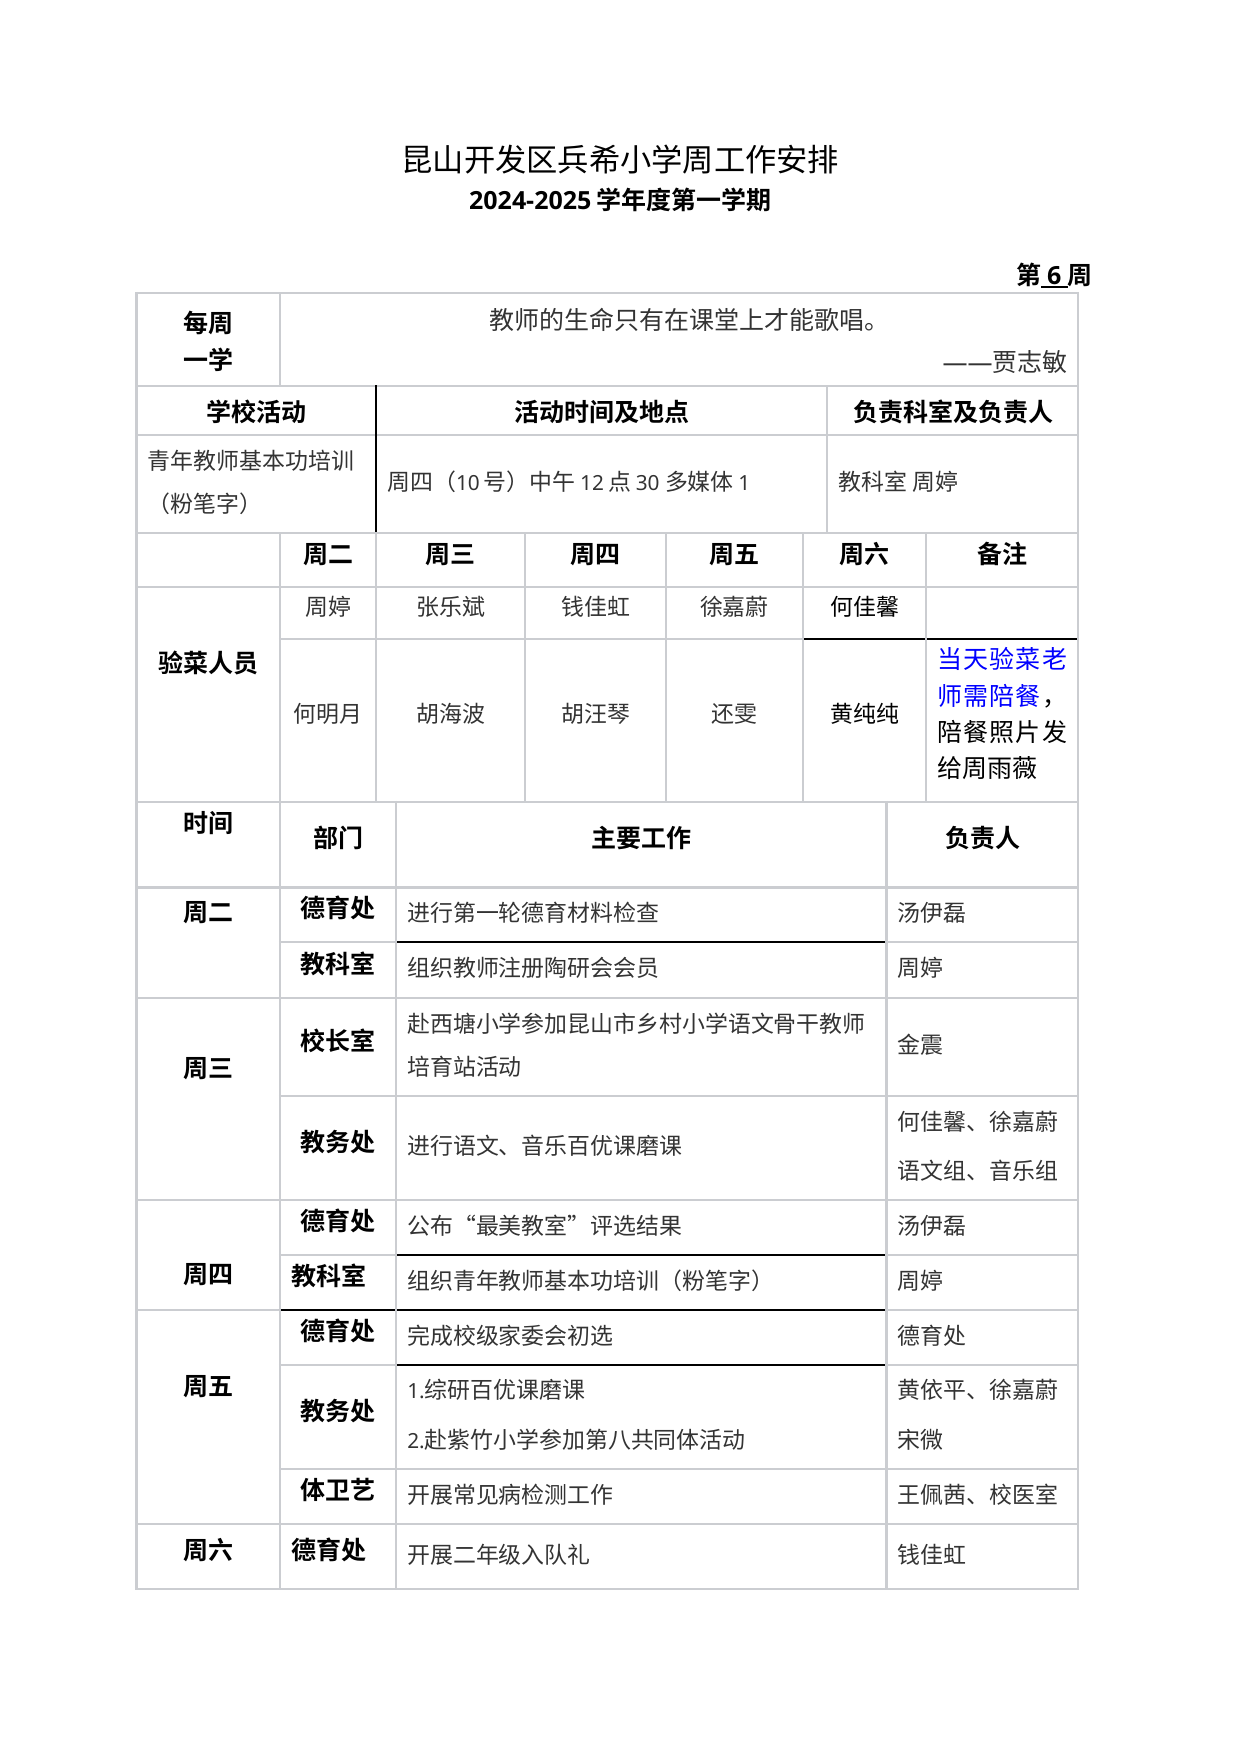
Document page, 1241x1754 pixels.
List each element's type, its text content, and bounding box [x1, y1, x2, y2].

table_cell 德育处 [281, 1311, 395, 1364]
table_cell 周婷 [888, 1256, 1077, 1309]
text 2024-2025学年度第一学期 [148, 179, 1093, 217]
table_cell 周二 [281, 534, 375, 586]
table_cell 进行第一轮德育材料检查 [397, 889, 885, 941]
table_cell 钱佳虹 [526, 588, 665, 638]
table_cell 胡海波 [377, 640, 524, 801]
table_cell 负责科室及负责人 [828, 387, 1077, 434]
table_cell 学校活动 [138, 387, 375, 434]
table_cell 何明月 [281, 640, 375, 801]
table_cell 胡汪琴 [526, 640, 665, 801]
table_cell 汤伊磊 [888, 1201, 1077, 1254]
table_cell 周四（10号）中午12点30 多媒体1 [377, 436, 826, 532]
table_cell 赴西塘小学参加昆山市乡村小学语文骨干教师培育站活动 [397, 999, 885, 1095]
table_cell 周三 [377, 534, 524, 586]
table_cell 还雯 [667, 640, 802, 801]
table_cell 备注 [927, 534, 1077, 586]
table_header 教师的生命只有在课堂上才能歌唱。 ——贾志敏 [281, 294, 1077, 385]
table_cell 德育处 [888, 1311, 1077, 1364]
table_header 每周 一学 [138, 294, 279, 385]
table_cell 部门 [281, 803, 395, 886]
table_cell 青年教师基本功培训（粉笔字） [138, 436, 375, 532]
table_cell 1.综研百优课磨课 2.赴紫竹小学参加第八共同体活动 [397, 1366, 885, 1468]
table_cell 周五 [667, 534, 802, 586]
table_cell [138, 534, 279, 586]
table_cell 教务处 [281, 1366, 395, 1468]
table_cell 时间 [138, 803, 279, 886]
table_cell 进行语文、音乐百优课磨课 [397, 1097, 885, 1199]
table_cell 德育处 [281, 1525, 395, 1588]
table_cell 教科室 [281, 943, 395, 997]
text 昆山开发区兵希小学周工作安排 [148, 142, 1093, 179]
table_cell 何佳馨、徐嘉蔚 语文组、音乐组 [888, 1097, 1077, 1199]
table_cell 周四 [138, 1201, 279, 1309]
table_cell 周六 [804, 534, 925, 586]
table_cell 负责人 [888, 803, 1077, 886]
table_cell 周婷 [281, 588, 375, 638]
table_cell 黄纯纯 [804, 640, 925, 801]
table_cell 徐嘉蔚 [667, 588, 802, 638]
table_cell 教务处 [281, 1097, 395, 1199]
table_cell 周六 [138, 1525, 279, 1588]
text 第 6 周 [148, 254, 1093, 292]
table_cell 完成校级家委会初选 [397, 1311, 885, 1364]
table_cell 教科室 [281, 1256, 395, 1309]
table_cell 开展二年级入队礼 [397, 1525, 885, 1588]
table_cell 王佩茜、校医室 [888, 1470, 1077, 1523]
table_cell 主要工作 [397, 803, 885, 886]
table_cell 教科室 周婷 [828, 436, 1077, 532]
table_cell 张乐斌 [377, 588, 524, 638]
table_cell 周三 [138, 999, 279, 1199]
table_cell 活动时间及地点 [377, 387, 826, 434]
table_cell 周婷 [888, 943, 1077, 997]
table_cell 体卫艺 [281, 1470, 395, 1523]
table_cell 开展常见病检测工作 [397, 1470, 885, 1523]
table_cell 验菜人员 [138, 588, 279, 801]
table_cell 何佳馨 [804, 588, 925, 638]
table_cell 周五 [138, 1311, 279, 1523]
table_cell 周二 [138, 889, 279, 997]
table_cell 德育处 [281, 1201, 395, 1254]
table_cell [927, 588, 1077, 638]
table_cell 金震 [888, 999, 1077, 1095]
table_cell 汤伊磊 [888, 889, 1077, 941]
table_cell 钱佳虹 [888, 1525, 1077, 1588]
table_cell 黄依平、徐嘉蔚 宋微 [888, 1366, 1077, 1468]
table_cell 组织教师注册陶研会会员 [397, 943, 885, 997]
table_cell 当天验菜老师需陪餐，陪餐照片发给周雨薇 [927, 640, 1077, 801]
table_cell 校长室 [281, 999, 395, 1095]
table_cell 组织青年教师基本功培训（粉笔字） [397, 1256, 885, 1309]
table_cell 周四 [526, 534, 665, 586]
table_cell 公布“最美教室”评选结果 [397, 1201, 885, 1254]
table_cell 德育处 [281, 889, 395, 941]
